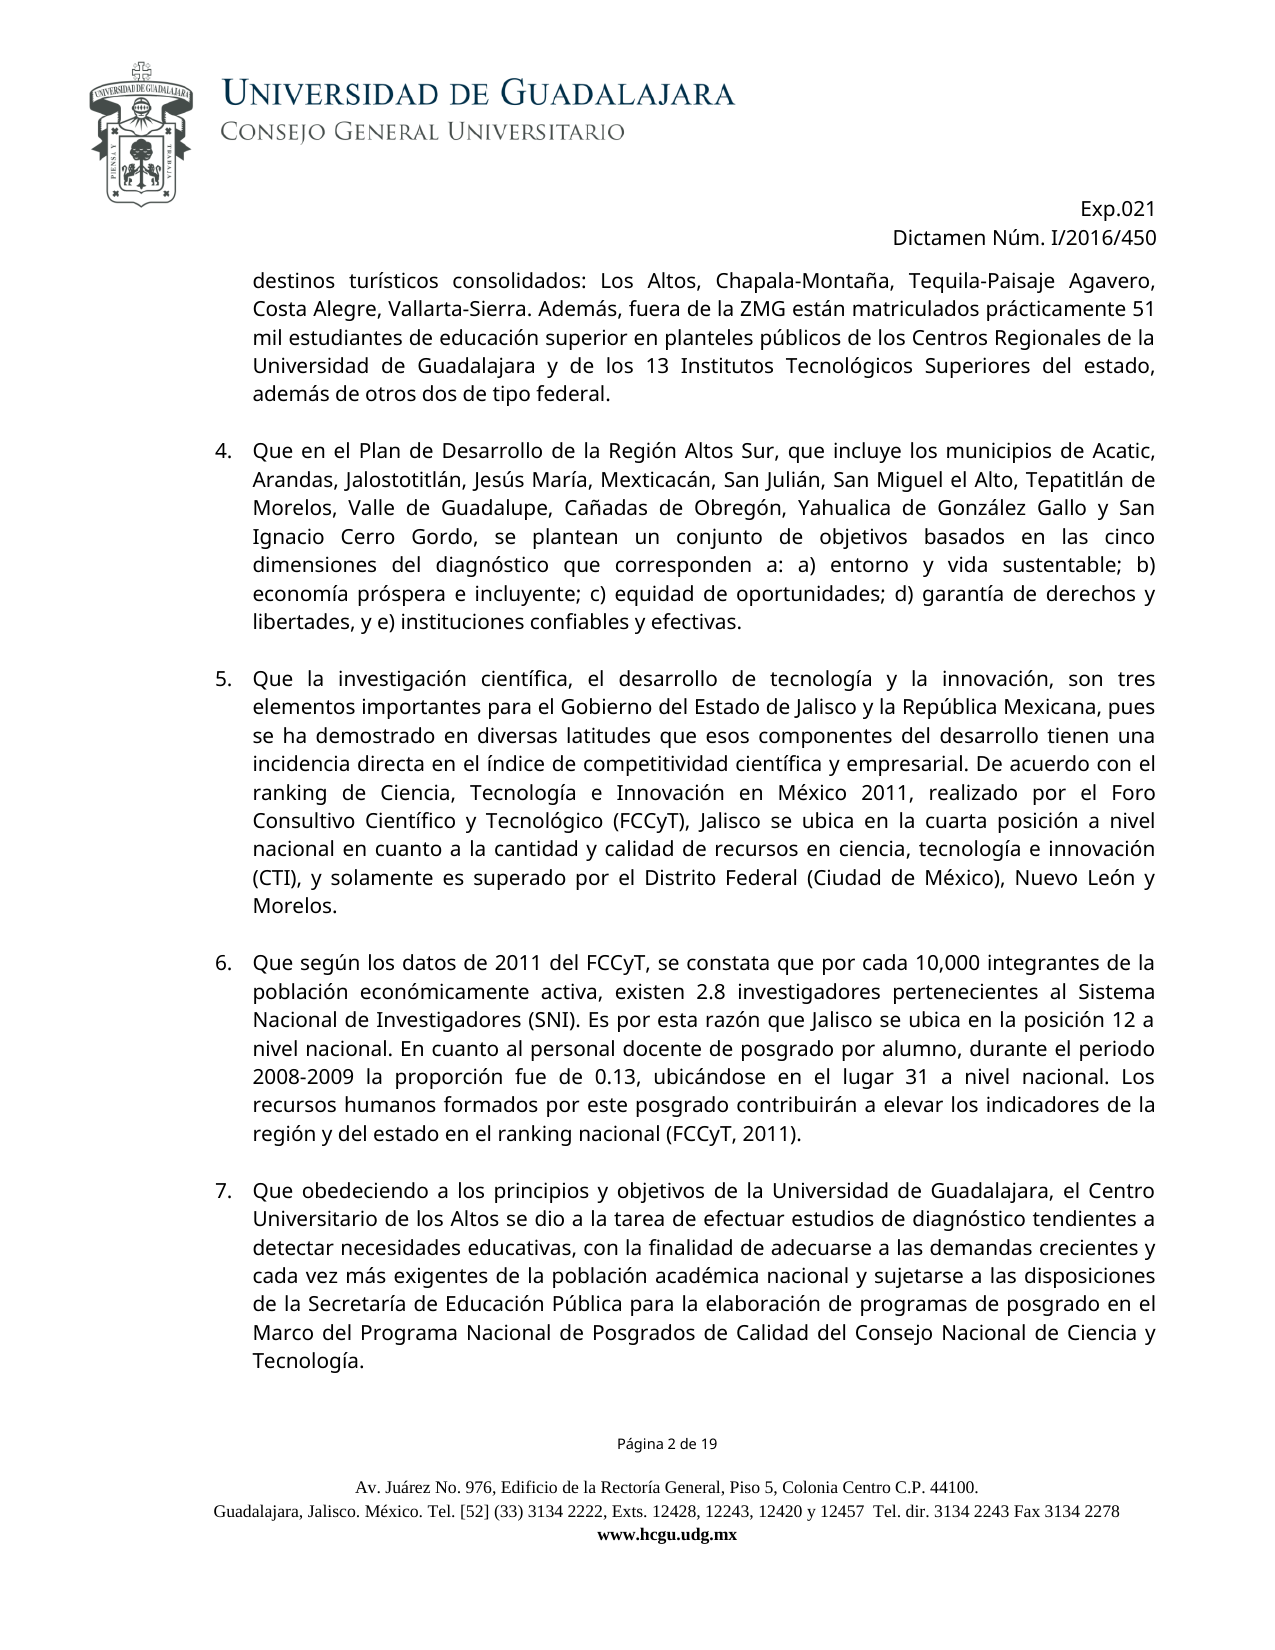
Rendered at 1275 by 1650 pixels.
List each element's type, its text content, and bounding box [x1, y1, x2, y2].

list Que según los datos de 2011 del FCCyT, se constata que por cada 10,000 integrantes de la población económicamente activa, existen 2.8 investigadores pertenecientes al Sistema Nacional de Investigadores (SNI). Es por esta razón que Jalisco se ubica en la posición 12 a nivel nacional. En cuanto al personal docente de posgrado por alumno, durante el periodo 2008-2009 la proporción fue de 0.13, ubicándose en el lugar 31 a nivel nacional. Los recursos humanos formados por este posgrado contribuirán a elevar los indicadores de la región y del estado en el ranking nacional (FCCyT, 2011). [215, 948, 1157, 1147]
list Que en el Plan de Desarrollo de la Región Altos Sur, que incluye los municipios de Acatic, Arandas, Jalostotitlán, Jesús María, Mexticacán, San Julián, San Miguel el Alto, Tepatitlán de Morelos, Valle de Guadalupe, Cañadas de Obregón, Yahualica de González Gallo y San Ignacio Cerro Gordo, se plantean un conjunto de objetivos basados en las cinco dimensiones del diagnóstico que corresponden a: a) entorno y vida sustentable; b) economía próspera e incluyente; c) equidad de oportunidades; d) garantía de derechos y libertades, y e) instituciones confiables y efectivas. [215, 436, 1157, 636]
list Que la investigación científica, el desarrollo de tecnología y la innovación, son tres elementos importantes para el Gobierno del Estado de Jalisco y la República Mexicana, pues se ha demostrado en diversas latitudes que esos componentes del desarrollo tienen una incidencia directa en el índice de competitividad científica y empresarial. De acuerdo con el ranking de Ciencia, Tecnología e Innovación en México 2011, realizado por el Foro Consultivo Científico y Tecnológico (FCCyT), Jalisco se ubica en la cuarta posición a nivel nacional en cuanto a la cantidad y calidad de recursos en ciencia, tecnología e innovación (CTI), y solamente es superado por el Distrito Federal (Ciudad de México), Nuevo León y Morelos. [215, 664, 1157, 920]
list Que obedeciendo a los principios y objetivos de la Universidad de Guadalajara, el Centro Universitario de los Altos se dio a la tarea de efectuar estudios de diagnóstico tendientes a detectar necesidades educativas, con la finalidad de adecuarse a las demandas crecientes y cada vez más exigentes de la población académica nacional y sujetarse a las disposiciones de la Secretaría de Educación Pública para la elaboración de programas de posgrado en el Marco del Programa Nacional de Posgrados de Calidad del Consejo Nacional de Ciencia y Tecnología. [215, 1176, 1157, 1375]
picture [1, 1, 1274, 268]
